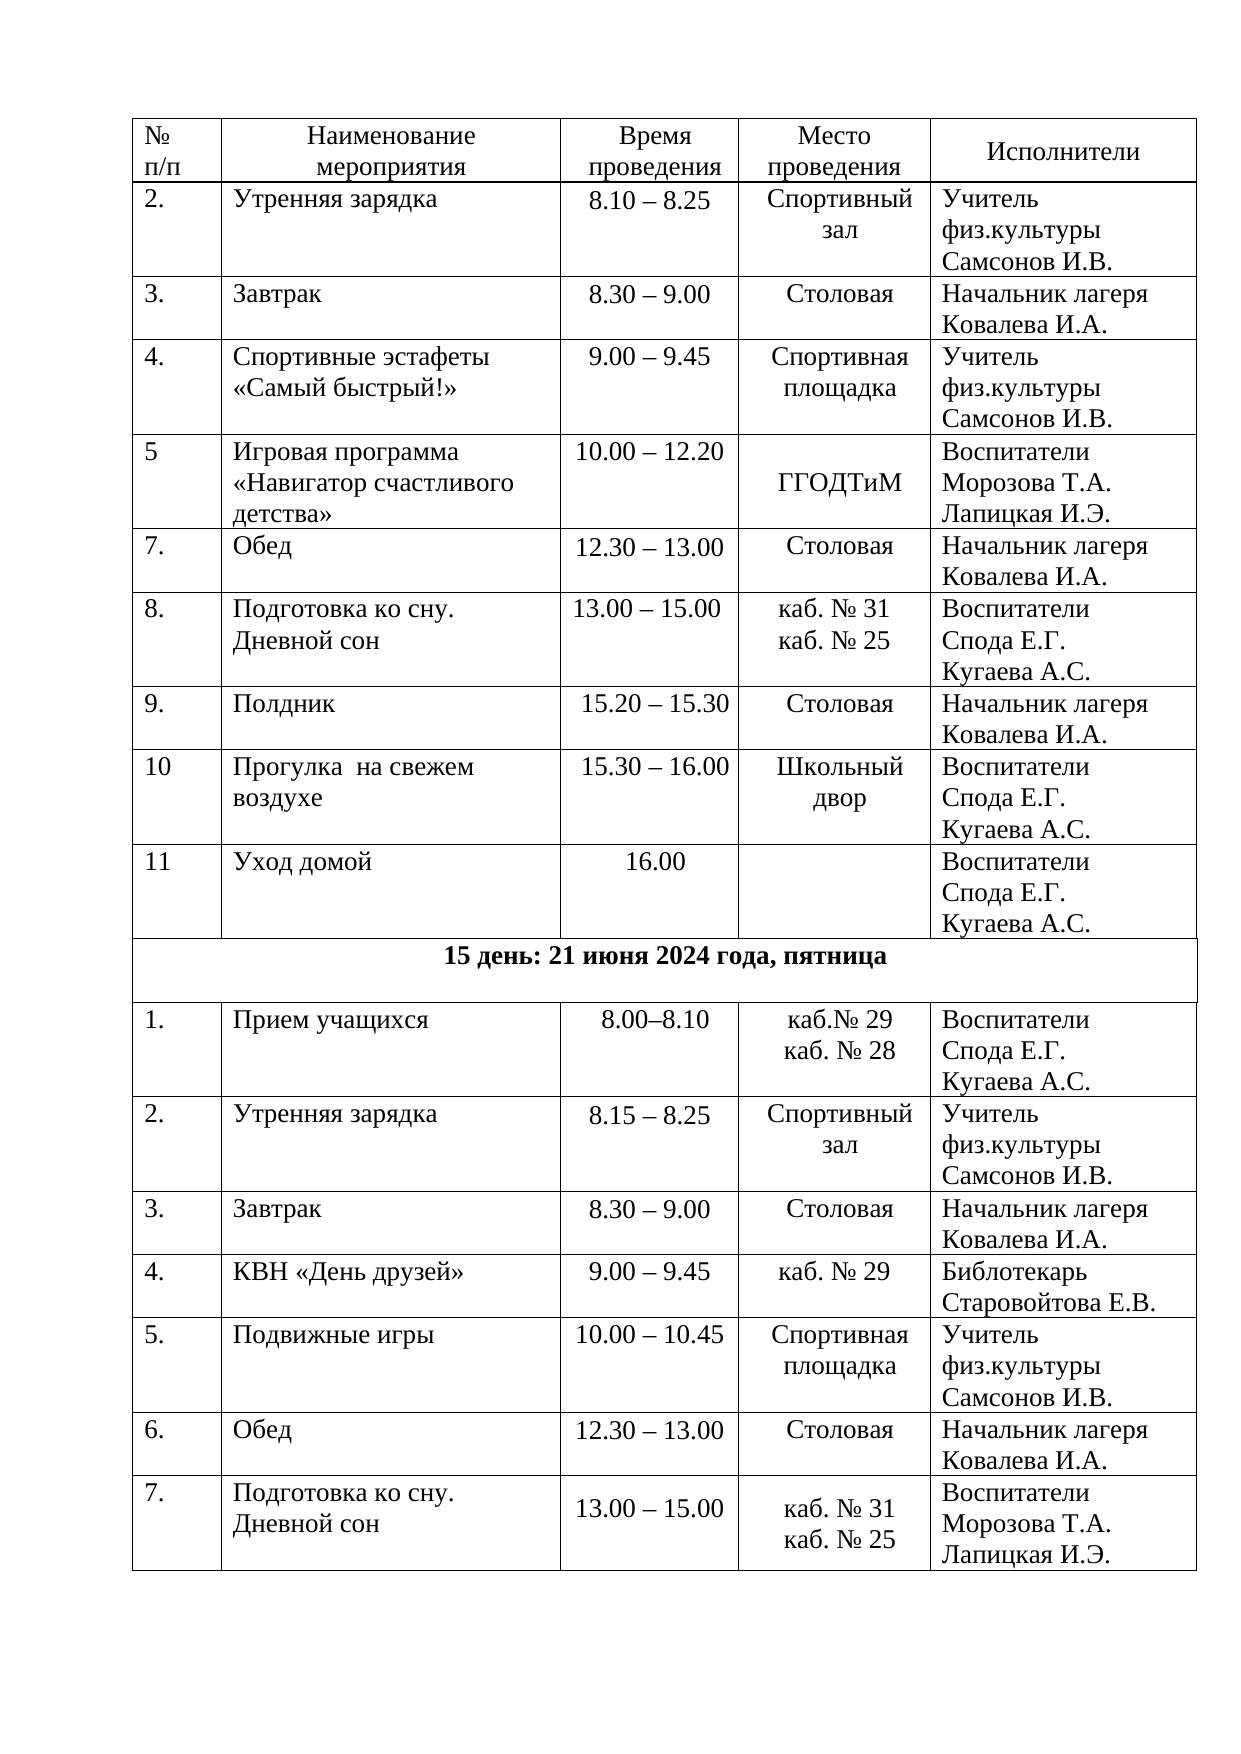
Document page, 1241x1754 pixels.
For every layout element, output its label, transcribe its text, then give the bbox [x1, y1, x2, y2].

table_cell 9.00 – 9.45 [561, 1255, 738, 1317]
table_cell 15.30 – 16.00 [561, 750, 738, 844]
table_cell Игровая программа «Навигатор счастливого детства» [222, 435, 560, 528]
table_cell Завтрак [222, 1192, 560, 1254]
table_cell 13.00 – 15.00 [561, 1476, 738, 1569]
table_cell Начальник лагеря Ковалева И.А. [931, 529, 1196, 592]
table_cell Библотекарь Старовойтова Е.В. [931, 1255, 1196, 1317]
table_cell Школьный двор [739, 750, 930, 844]
table_cell 15 день: 21 июня 2024 года, пятница [133, 939, 1197, 1002]
table_cell Столовая [739, 1413, 930, 1475]
table_cell 13.00 – 15.00 [561, 593, 738, 686]
table_cell Воспитатели Морозова Т.А. Лапицкая И.Э. [931, 435, 1196, 528]
table_cell Подготовка ко сну. Дневной сон [222, 593, 560, 686]
table_cell 2. [133, 1097, 221, 1191]
table_cell Воспитатели Спода Е.Г. Кугаева А.С. [931, 750, 1196, 844]
table_cell 5. [133, 1318, 221, 1412]
table_cell Столовая [739, 277, 930, 339]
table_header Наименование мероприятия [222, 119, 560, 181]
table_cell Воспитатели Спода Е.Г. Кугаева А.С. [931, 845, 1196, 938]
table_cell 12.30 – 13.00 [561, 529, 738, 592]
table_cell Спортивная площадка [739, 1318, 930, 1412]
table_cell 2. [133, 183, 221, 276]
table_cell Обед [222, 529, 560, 592]
table_cell 1. [133, 1003, 221, 1096]
table_cell Спортивный зал [739, 183, 930, 276]
table_cell 3. [133, 277, 221, 339]
table_cell 10.00 – 10.45 [561, 1318, 738, 1412]
table_cell Столовая [739, 1192, 930, 1254]
table_cell 10 [133, 750, 221, 844]
table_header Место проведения [739, 119, 930, 181]
table_cell Учитель физ.культуры Самсонов И.В. [931, 1318, 1196, 1412]
table_cell 8.30 – 9.00 [561, 277, 738, 339]
table_cell каб.№ 29 каб. № 28 [739, 1003, 930, 1096]
table_cell Учитель физ.культуры Самсонов И.В. [931, 183, 1196, 276]
table_cell 8.15 – 8.25 [561, 1097, 738, 1191]
table_cell Столовая [739, 529, 930, 592]
table_cell 15.20 – 15.30 [561, 687, 738, 749]
table_cell Спортивные эстафеты «Самый быстрый!» [222, 340, 560, 434]
table_header № п/п [133, 119, 221, 181]
table_cell Учитель физ.культуры Самсонов И.В. [931, 340, 1196, 434]
table_cell 3. [133, 1192, 221, 1254]
table_cell [739, 845, 930, 938]
table_cell Подготовка ко сну. Дневной сон [222, 1476, 560, 1569]
table_cell Утренняя зарядка [222, 1097, 560, 1191]
table_cell 4. [133, 340, 221, 434]
table_cell Обед [222, 1413, 560, 1475]
table_cell ГГОДТиМ [739, 435, 930, 528]
table_cell 4. [133, 1255, 221, 1317]
table_cell 8.10 – 8.25 [561, 183, 738, 276]
table_cell 6. [133, 1413, 221, 1475]
table_cell Начальник лагеря Ковалева И.А. [931, 277, 1196, 339]
table_cell 9.00 – 9.45 [561, 340, 738, 434]
table_cell Начальник лагеря Ковалева И.А. [931, 1192, 1196, 1254]
table_cell 11 [133, 845, 221, 938]
table_cell Воспитатели Спода Е.Г. Кугаева А.С. [931, 1003, 1196, 1096]
table_cell 16.00 [561, 845, 738, 938]
table_cell Завтрак [222, 277, 560, 339]
table_cell 7. [133, 529, 221, 592]
table_cell Столовая [739, 687, 930, 749]
table_cell 5 [133, 435, 221, 528]
table_cell Прием учащихся [222, 1003, 560, 1096]
table_cell каб. № 31 каб. № 25 [739, 1476, 930, 1569]
table_cell 9. [133, 687, 221, 749]
table_cell Начальник лагеря Ковалева И.А. [931, 687, 1196, 749]
table_cell Подвижные игры [222, 1318, 560, 1412]
table_cell Воспитатели Морозова Т.А. Лапицкая И.Э. [931, 1476, 1196, 1569]
table_cell Начальник лагеря Ковалева И.А. [931, 1413, 1196, 1475]
table_cell Спортивная площадка [739, 340, 930, 434]
table_cell каб. № 29 [739, 1255, 930, 1317]
table_cell 12.30 – 13.00 [561, 1413, 738, 1475]
table_cell Спортивный зал [739, 1097, 930, 1191]
table_cell 10.00 – 12.20 [561, 435, 738, 528]
table_cell КВН «День друзей» [222, 1255, 560, 1317]
table_cell Прогулка на свежем воздухе [222, 750, 560, 844]
table_cell 7. [133, 1476, 221, 1569]
table_cell 8.30 – 9.00 [561, 1192, 738, 1254]
table_cell Учитель физ.культуры Самсонов И.В. [931, 1097, 1196, 1191]
table_cell Воспитатели Спода Е.Г. Кугаева А.С. [931, 593, 1196, 686]
table_cell Уход домой [222, 845, 560, 938]
table_cell 8. [133, 593, 221, 686]
table_cell каб. № 31 каб. № 25 [739, 593, 930, 686]
table_cell Полдник [222, 687, 560, 749]
table_cell Утренняя зарядка [222, 183, 560, 276]
table_header Исполнители [931, 119, 1196, 181]
table_header Время проведения [561, 119, 738, 181]
table_cell 8.00–8.10 [561, 1003, 738, 1096]
